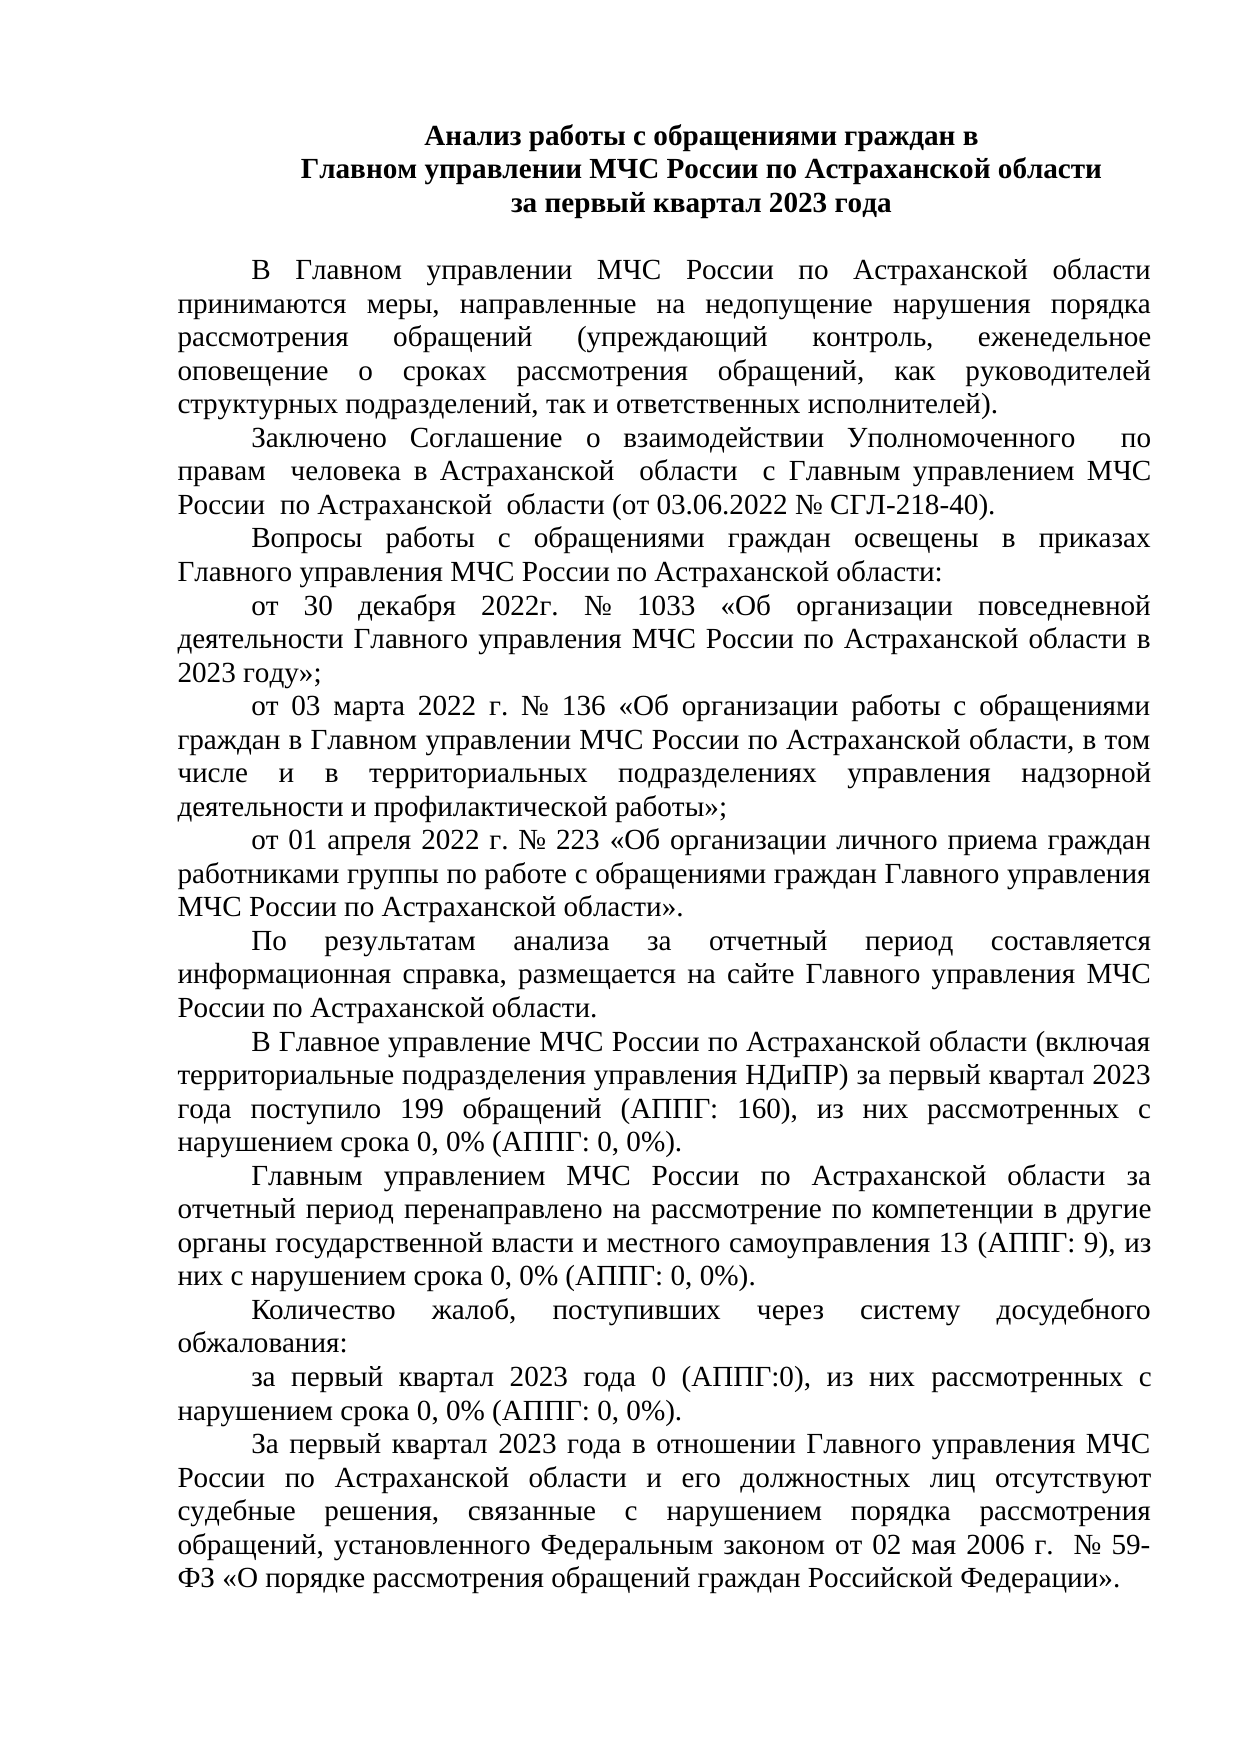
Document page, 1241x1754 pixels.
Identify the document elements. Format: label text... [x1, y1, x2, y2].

text По результатам анализа за отчетный период составляется информационная справка, размещается на сайте Главного управления МЧС России по Астраханской области. [177, 923, 1152, 1024]
text В Главном управлении МЧС России по Астраханской области принимаются меры, направленные на недопущение нарушения порядка рассмотрения обращений (упреждающий контроль, еженедельное оповещение о сроках рассмотрения обращений, как руководителей структурных подразделений, так и ответственных исполнителей). [177, 252, 1152, 420]
text В Главное управление МЧС России по Астраханской области (включая территориальные подразделения управления НДиПР) за первый квартал 2023 года поступило 199 обращений (АППГ: 160), из них рассмотренных с нарушением срока 0, 0% (АППГ: 0, 0%). [177, 1024, 1152, 1158]
text Количество жалоб, поступивших через систему досудебного обжалования: [177, 1292, 1152, 1359]
text Главном управлении МЧС России по Астраханской области [177, 152, 1152, 185]
text Главным управлением МЧС России по Астраханской области за отчетный период перенаправлено на рассмотрение по компетенции в другие органы государственной власти и местного самоуправления 13 (АППГ: 9), из них с нарушением срока 0, 0% (АППГ: 0, 0%). [177, 1158, 1152, 1292]
text за первый квартал 2023 года [177, 185, 1152, 219]
text от 30 декабря 2022г. № 1033 «Об организации повседневной деятельности Главного управления МЧС России по Астраханской области в 2023 году»; [177, 588, 1152, 688]
text Вопросы работы с обращениями граждан освещены в приказах Главного управления МЧС России по Астраханской области: [177, 521, 1152, 588]
text Заключено Соглашение о взаимодействии Уполномоченного по правам человека в Астраханской области с Главным управлением МЧС России по Астраханской области (от 03.06.2022 № СГЛ-218-40). [177, 420, 1152, 521]
text от 01 апреля 2022 г. № 223 «Об организации личного приема граждан работниками группы по работе с обращениями граждан Главного управления МЧС России по Астраханской области». [177, 822, 1152, 923]
text за первый квартал 2023 года 0 (АППГ:0), из них рассмотренных с нарушением срока 0, 0% (АППГ: 0, 0%). [177, 1359, 1152, 1426]
text от 03 марта 2022 г. № 136 «Об организации работы с обращениями граждан в Главном управлении МЧС России по Астраханской области, в том числе и в территориальных подразделениях управления надзорной деятельности и профилактической работы»; [177, 688, 1152, 822]
text Анализ работы с обращениями граждан в [177, 118, 1152, 152]
text За первый квартал 2023 года в отношении Главного управления МЧС России по Астраханской области и его должностных лиц отсутствуют судебные решения, связанные с нарушением порядка рассмотрения обращений, установленного Федеральным законом от 02 мая 2006 г. № 59-ФЗ «О порядке рассмотрения обращений граждан Российской Федерации». [177, 1426, 1152, 1594]
